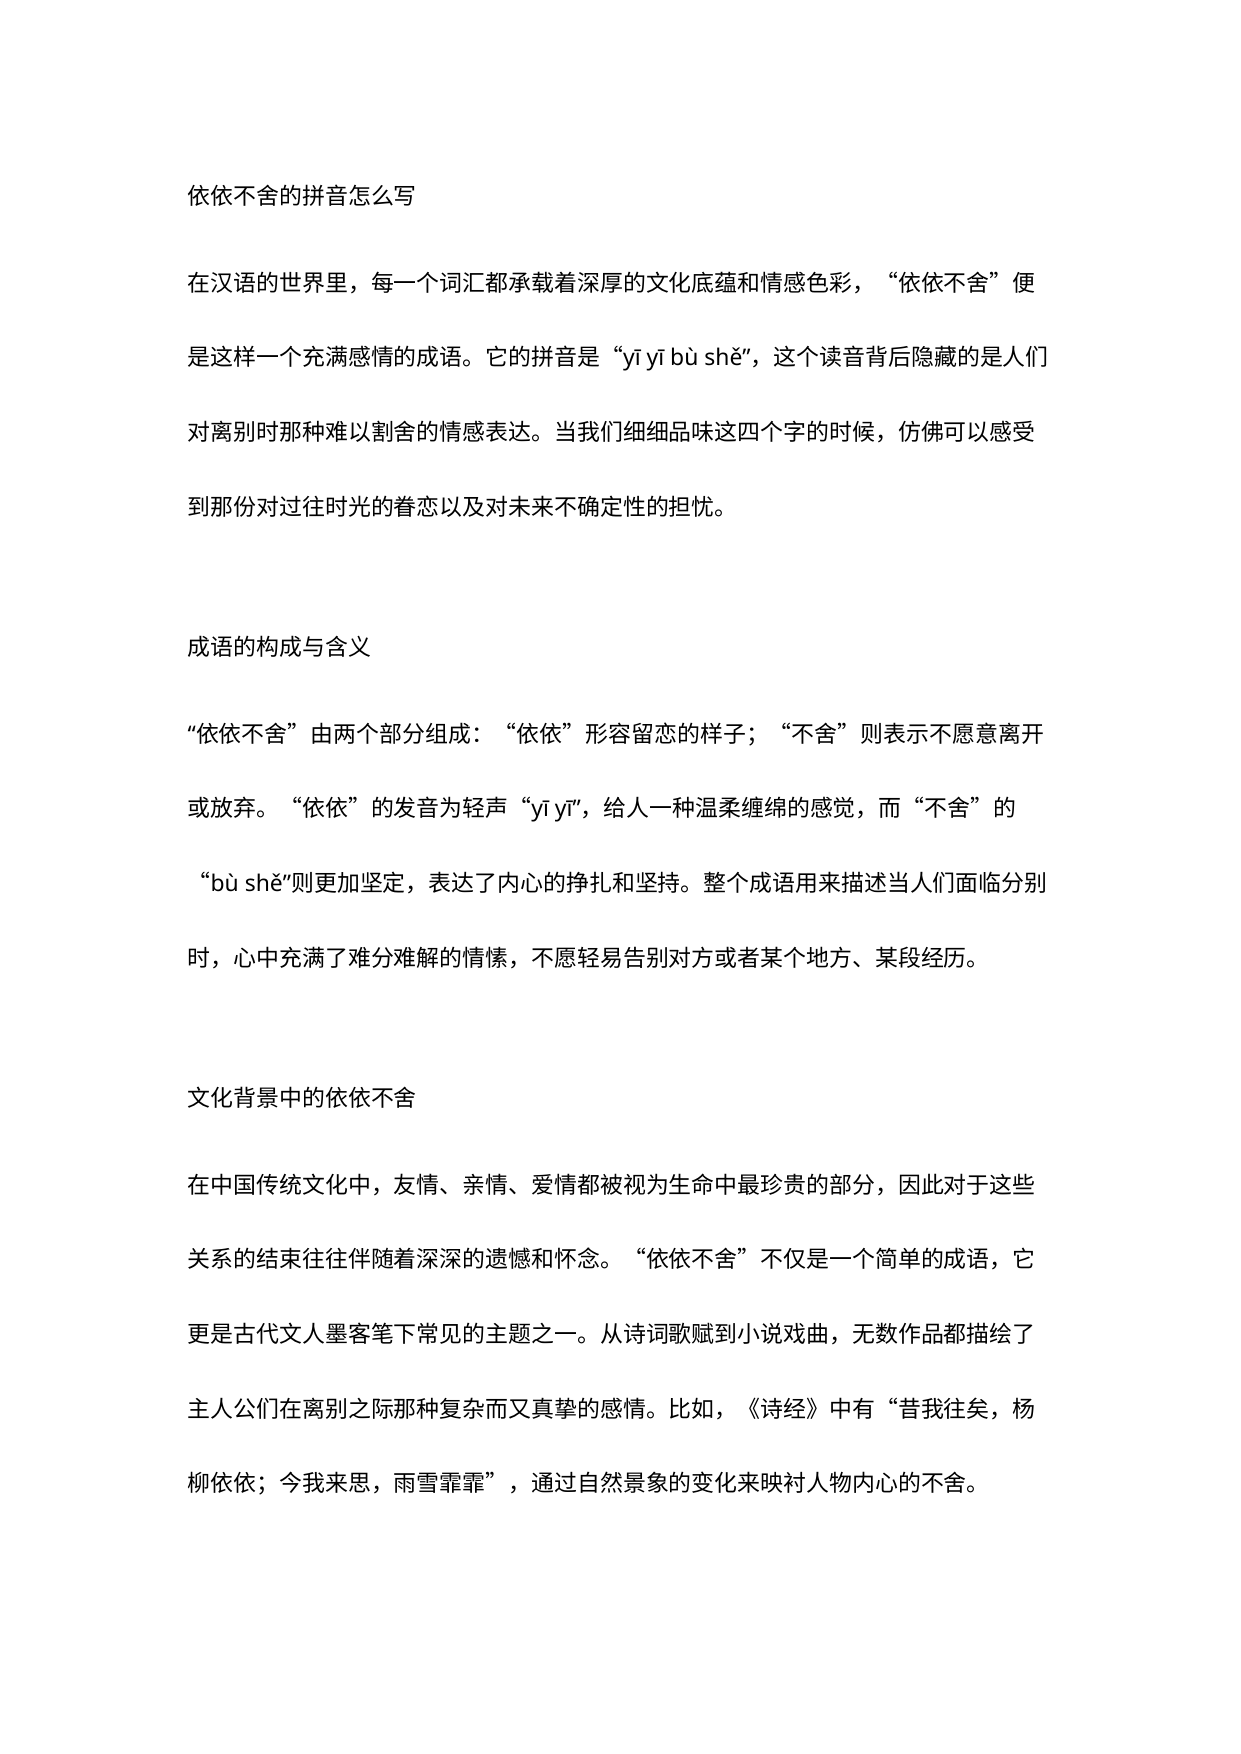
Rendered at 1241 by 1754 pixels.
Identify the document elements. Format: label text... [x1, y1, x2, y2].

text 依依不舍的拼音怎么写 [187, 162, 1053, 227]
text 在汉语的世界里，每一个词汇都承载着深厚的文化底蕴和情感色彩，“依依不舍”便是这样一个充满感情的成语。它的拼音是“yī yī bù shě”，这个读音背后隐藏的是人们对离别时那种难以割舍的情感表达。当我们细细品味这四个字的时候，仿佛可以感受到那份对过往时光的眷恋以及对未来不确定性的担忧。 [187, 248, 1053, 538]
text 文化背景中的依依不舍 [187, 1064, 1053, 1129]
text 成语的构成与含义 [187, 613, 1053, 678]
text “依依不舍”由两个部分组成：“依依”形容留恋的样子；“不舍”则表示不愿意离开或放弃。“依依”的发音为轻声“yī yī”，给人一种温柔缠绵的感觉，而“不舍”的“bù shě”则更加坚定，表达了内心的挣扎和坚持。整个成语用来描述当人们面临分别时，心中充满了难分难解的情愫，不愿轻易告别对方或者某个地方、某段经历。 [187, 699, 1053, 989]
text 在中国传统文化中，友情、亲情、爱情都被视为生命中最珍贵的部分，因此对于这些关系的结束往往伴随着深深的遗憾和怀念。“依依不舍”不仅是一个简单的成语，它更是古代文人墨客笔下常见的主题之一。从诗词歌赋到小说戏曲，无数作品都描绘了主人公们在离别之际那种复杂而又真挚的感情。比如，《诗经》中有“昔我往矣，杨柳依依；今我来思，雨雪霏霏”，通过自然景象的变化来映衬人物内心的不舍。 [187, 1151, 1053, 1514]
